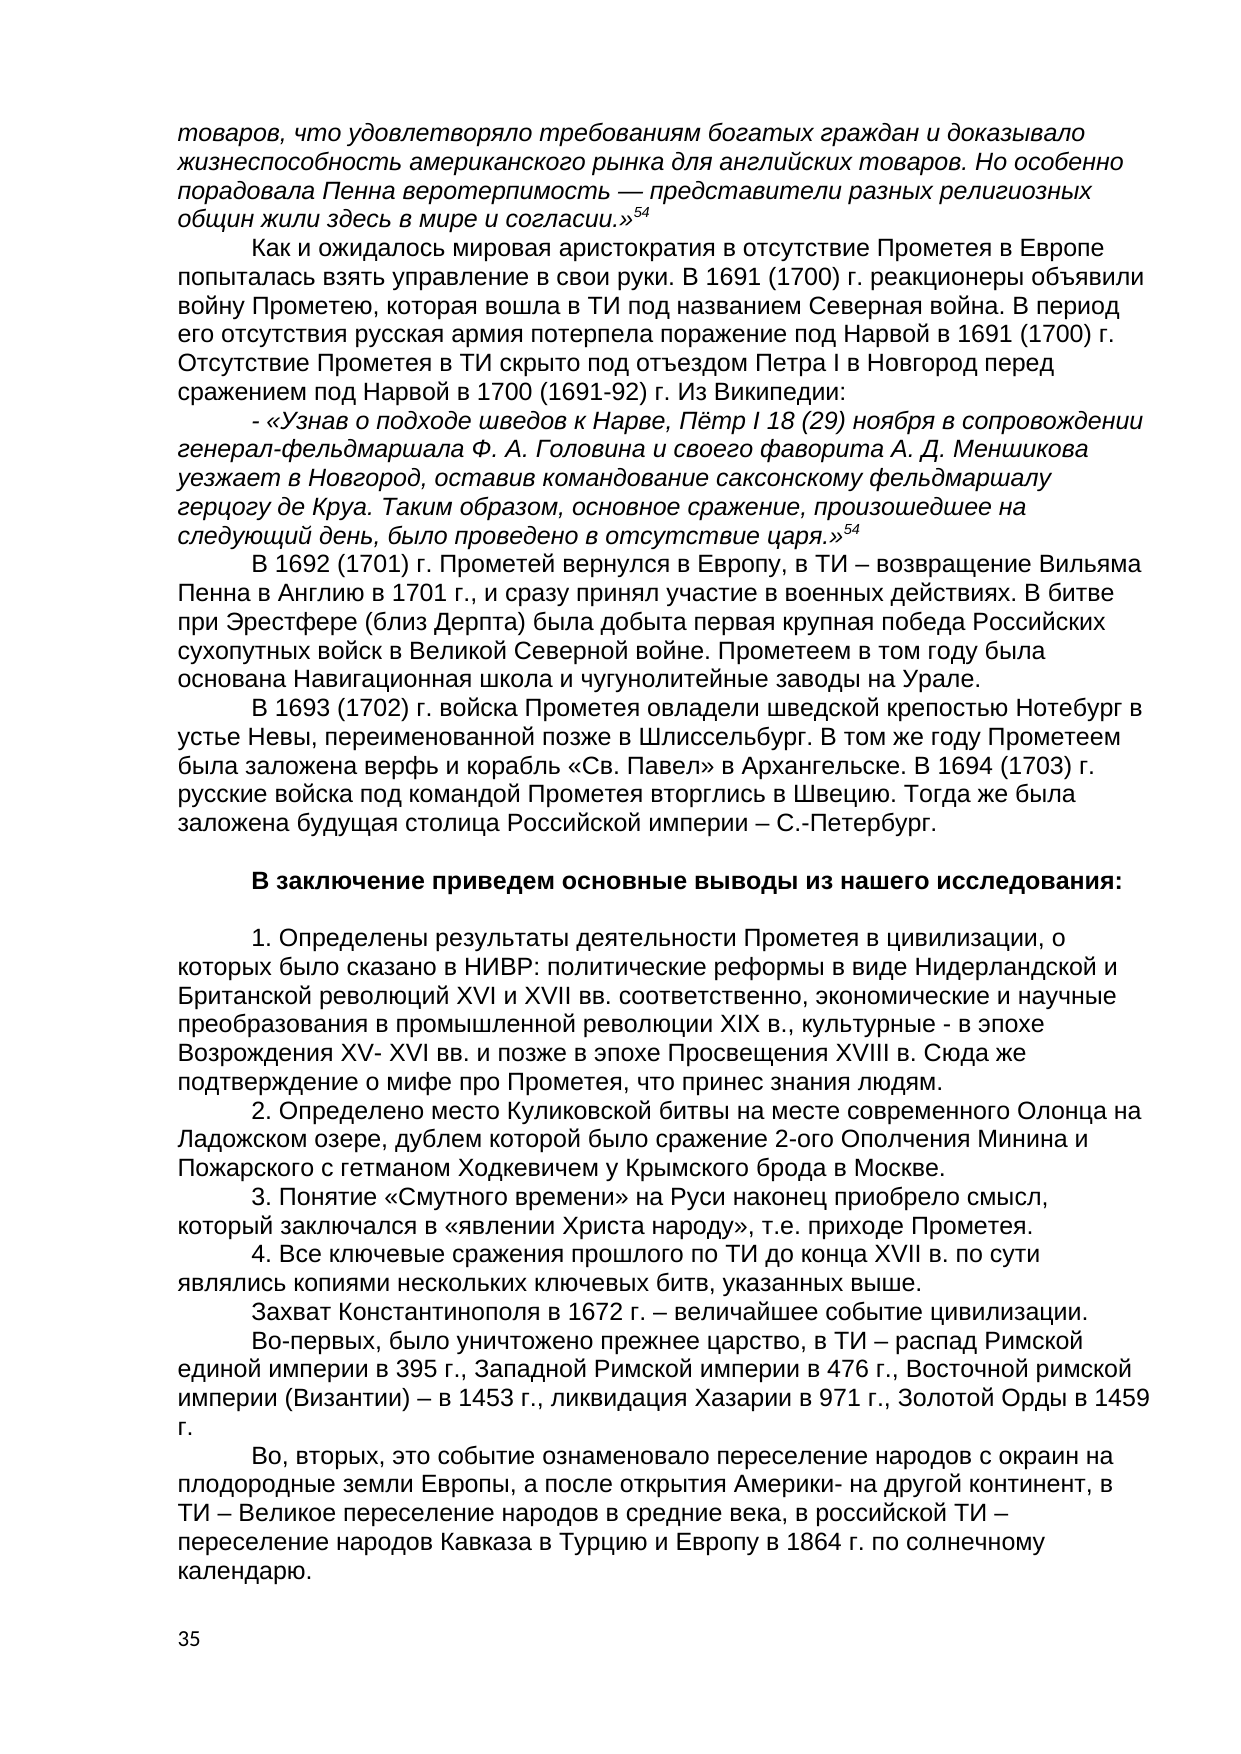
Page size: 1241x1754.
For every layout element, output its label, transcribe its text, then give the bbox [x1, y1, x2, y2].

text Во, вторых, это событие ознаменовало переселение народов с окраин на плодородные земли Европы, а после открытия Америки- на другой континент, в ТИ – Великое переселение народов в средние века, в российской ТИ – переселение народов Кавказа в Турцию и Европу в 1864 г. по солнечному календарю. [177, 1441, 1152, 1584]
text В заключение приведем основные выводы из нашего исследования: [177, 866, 1152, 894]
text Как и ожидалось мировая аристократия в отсутствие Прометея в Европе попыталась взять управление в свои руки. В 1691 (1700) г. реакционеры объявили войну Прометею, которая вошла в ТИ под названием Северная война. В период его отсутствия русская армия потерпела поражение под Нарвой в 1691 (1700) г. Отсутствие Прометея в ТИ скрыто под отъездом Петра I в Новгород перед сражением под Нарвой в 1700 (1691-92) г. Из Википедии: [177, 233, 1152, 406]
text - «Узнав о подходе шведов к Нарве, Пётр I 18 (29) ноября в сопровождении генерал-фельдмаршала Ф. А. Головина и своего фаворита А. Д. Меншикова уезжает в Новгород, оставив командование саксонскому фельдмаршалу герцогу де Круа. Таким образом, основное сражение, произошедшее на следующий день, было проведено в отсутствие царя.»54 [177, 406, 1152, 549]
text В 1692 (1701) г. Прометей вернулся в Европу, в ТИ – возвращение Вильяма Пенна в Англию в 1701 г., и сразу принял участие в военных действиях. В битве при Эрестфере (близ Дерпта) была добыта первая крупная победа Российских сухопутных войск в Великой Северной войне. Прометеем в том году была основана Навигационная школа и чугунолитейные заводы на Урале. [177, 549, 1152, 693]
text В 1693 (1702) г. войска Прометея овладели шведской крепостью Нотебург в устье Невы, переименованной позже в Шлиссельбург. В том же году Прометеем была заложена верфь и корабль «Св. Павел» в Архангельске. В 1694 (1703) г. русские войска под командой Прометея вторглись в Швецию. Тогда же была заложена будущая столица Российской империи – С.-Петербург. [177, 693, 1152, 837]
text 1. Определены результаты деятельности Прометея в цивилизации, о которых было сказано в НИВР: политические реформы в виде Нидерландской и Британской революций XVI и XVII вв. соответственно, экономические и научные преобразования в промышленной революции XIX в., культурные - в эпохе Возрождения XV- XVI вв. и позже в эпохе Просвещения XVIII в. Сюда же подтверждение о мифе про Прометея, что принес знания людям. [177, 923, 1152, 1096]
text 2. Определено место Куликовской битвы на месте современного Олонца на Ладожском озере, дублем которой было сражение 2-ого Ополчения Минина и Пожарского с гетманом Ходкевичем у Крымского брода в Москве. [177, 1096, 1152, 1182]
text Во-первых, было уничтожено прежнее царство, в ТИ – распад Римской единой империи в 395 г., Западной Римской империи в 476 г., Восточной римской империи (Византии) – в 1453 г., ликвидация Хазарии в 971 г., Золотой Орды в 1459 г. [177, 1326, 1152, 1441]
text 3. Понятие «Смутного времени» на Руси наконец приобрело смысл, который заключался в «явлении Христа народу», т.е. приходе Прометея. [177, 1182, 1152, 1239]
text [177, 118, 1152, 233]
text 4. Все ключевые сражения прошлого по ТИ до конца XVII в. по сути являлись копиями нескольких ключевых битв, указанных выше. [177, 1239, 1152, 1297]
text Захват Константинополя в 1672 г. – величайшее событие цивилизации. [177, 1297, 1152, 1326]
